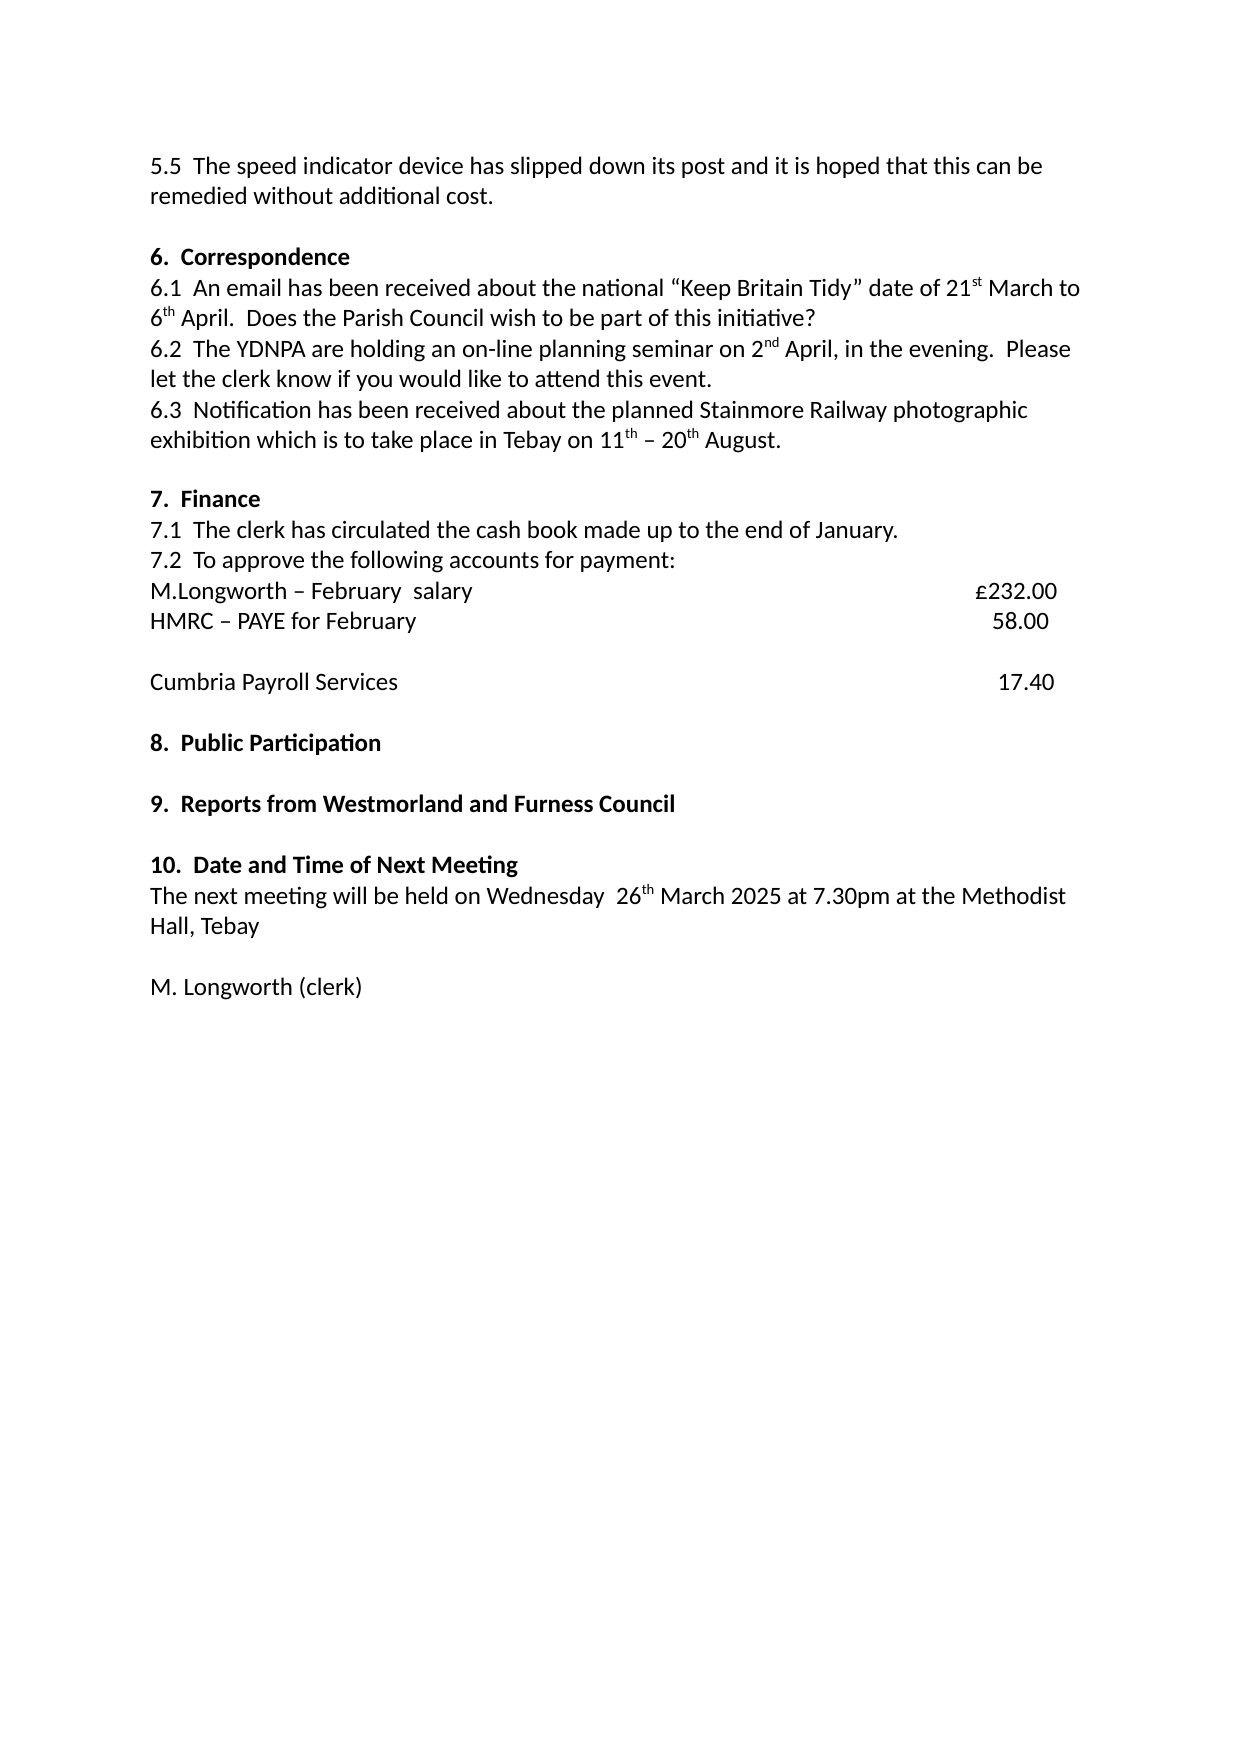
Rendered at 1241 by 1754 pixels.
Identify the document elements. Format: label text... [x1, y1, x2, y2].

text 9. Reports from Westmorland and Furness Council [150, 788, 1090, 819]
text 6.1 An email has been received about the national “Keep Britain Tidy” date of 21st March to 6th April. Does the Parish Council wish to be part of this initiative? [150, 272, 1090, 333]
text M.Longworth – February salary £232.00 [150, 575, 1090, 605]
text HMRC – PAYE for February 58.00 [150, 605, 1090, 666]
text M. Longworth (clerk) [150, 972, 1090, 1002]
text 7.1 The clerk has circulated the cash book made up to the end of January. [150, 514, 1090, 544]
text 5.5 The speed indicator device has slipped down its post and it is hoped that this can be remedied without additional cost. [150, 150, 1090, 211]
text 10. Date and Time of Next Meeting [150, 849, 1090, 880]
text 6.2 The YDNPA are holding an on-line planning seminar on 2nd April, in the evening. Please let the clerk know if you would like to attend this event. [150, 333, 1090, 394]
text 7. Finance [150, 483, 1090, 514]
text Cumbria Payroll Services 17.40 [150, 666, 1090, 727]
text The next meeting will be held on Wednesday 26th March 2025 at 7.30pm at the Methodist Hall, Tebay [150, 880, 1090, 941]
text 6. Correspondence [150, 242, 1090, 272]
text 6.3 Notification has been received about the planned Stainmore Railway photographic exhibition which is to take place in Tebay on 11th – 20th August. [150, 394, 1090, 455]
text 8. Public Participation [150, 727, 1090, 758]
text 7.2 To approve the following accounts for payment: [150, 544, 1090, 575]
